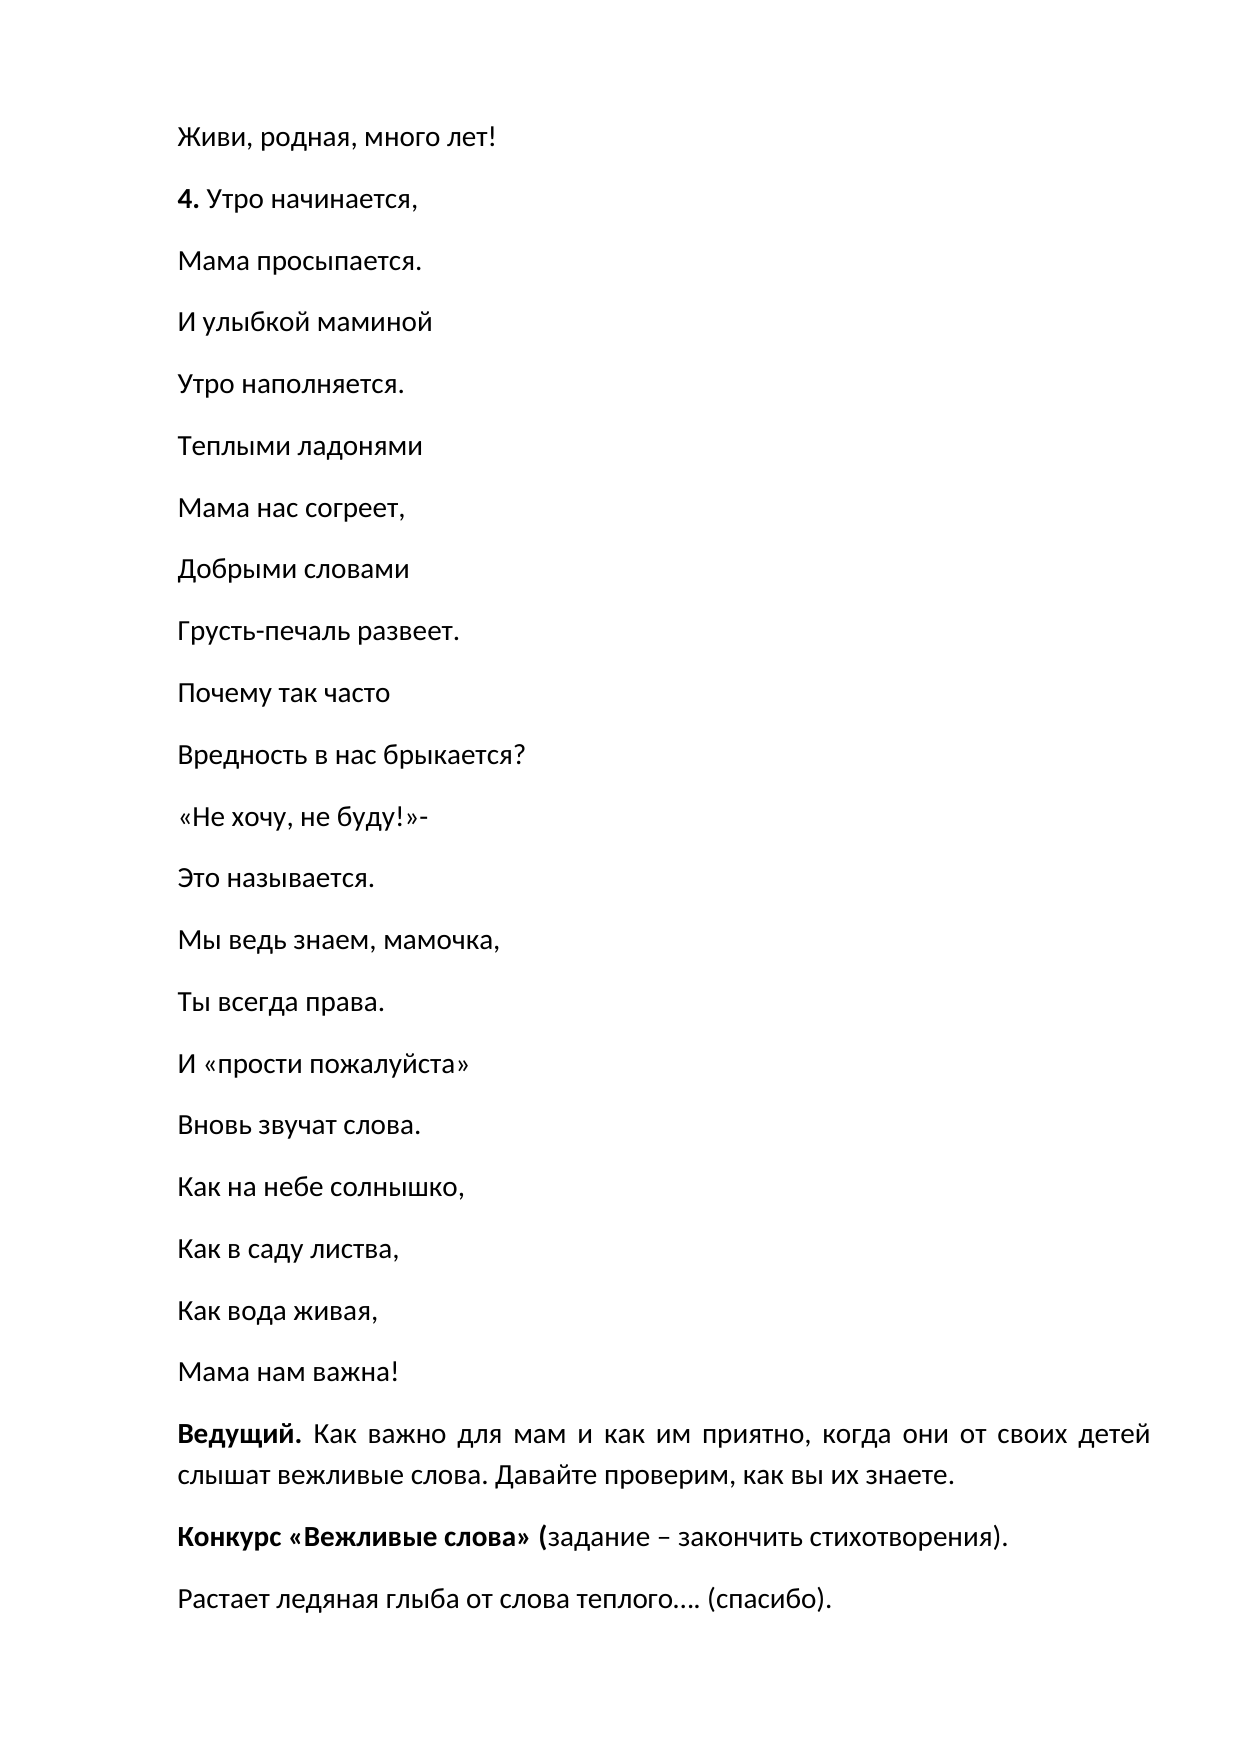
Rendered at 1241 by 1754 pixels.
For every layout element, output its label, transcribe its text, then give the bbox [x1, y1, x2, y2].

text Ведущий. Как важно для мам и как им приятно, когда они от своих детей слышат вежливые слова. Давайте проверим, как вы их знаете. [177, 1415, 1152, 1492]
text И «прости пожалуйста» [177, 1045, 1152, 1080]
text И улыбкой маминой [177, 303, 1152, 339]
text «Не хочу, не буду!»- [177, 798, 1152, 833]
text Грусть-печаль развеет. [177, 612, 1152, 648]
text Добрыми словами [177, 551, 1152, 586]
text Вновь звучат слова. [177, 1106, 1152, 1142]
text Теплыми ладонями [177, 427, 1152, 463]
text Вредность в нас брыкается? [177, 736, 1152, 771]
text Мама нам важна! [177, 1353, 1152, 1389]
text Ты всегда права. [177, 983, 1152, 1018]
text Как в саду листва, [177, 1230, 1152, 1266]
text Это называется. [177, 859, 1152, 895]
text Мама просыпается. [177, 242, 1152, 277]
text 4. Утро начинается, [177, 180, 1152, 216]
text Почему так часто [177, 674, 1152, 710]
text Как на небе солнышко, [177, 1168, 1152, 1204]
text Как вода живая, [177, 1292, 1152, 1327]
text Конкурс «Вежливые слова» (задание – закончить стихотворения). [177, 1518, 1152, 1554]
text Мы ведь знаем, мамочка, [177, 921, 1152, 957]
text Живи, родная, много лет! [177, 118, 1152, 154]
text Утро наполняется. [177, 365, 1152, 401]
text Растает ледяная глыба от слова теплого…. (спасибо). [177, 1580, 1152, 1615]
text Мама нас согреет, [177, 489, 1152, 524]
